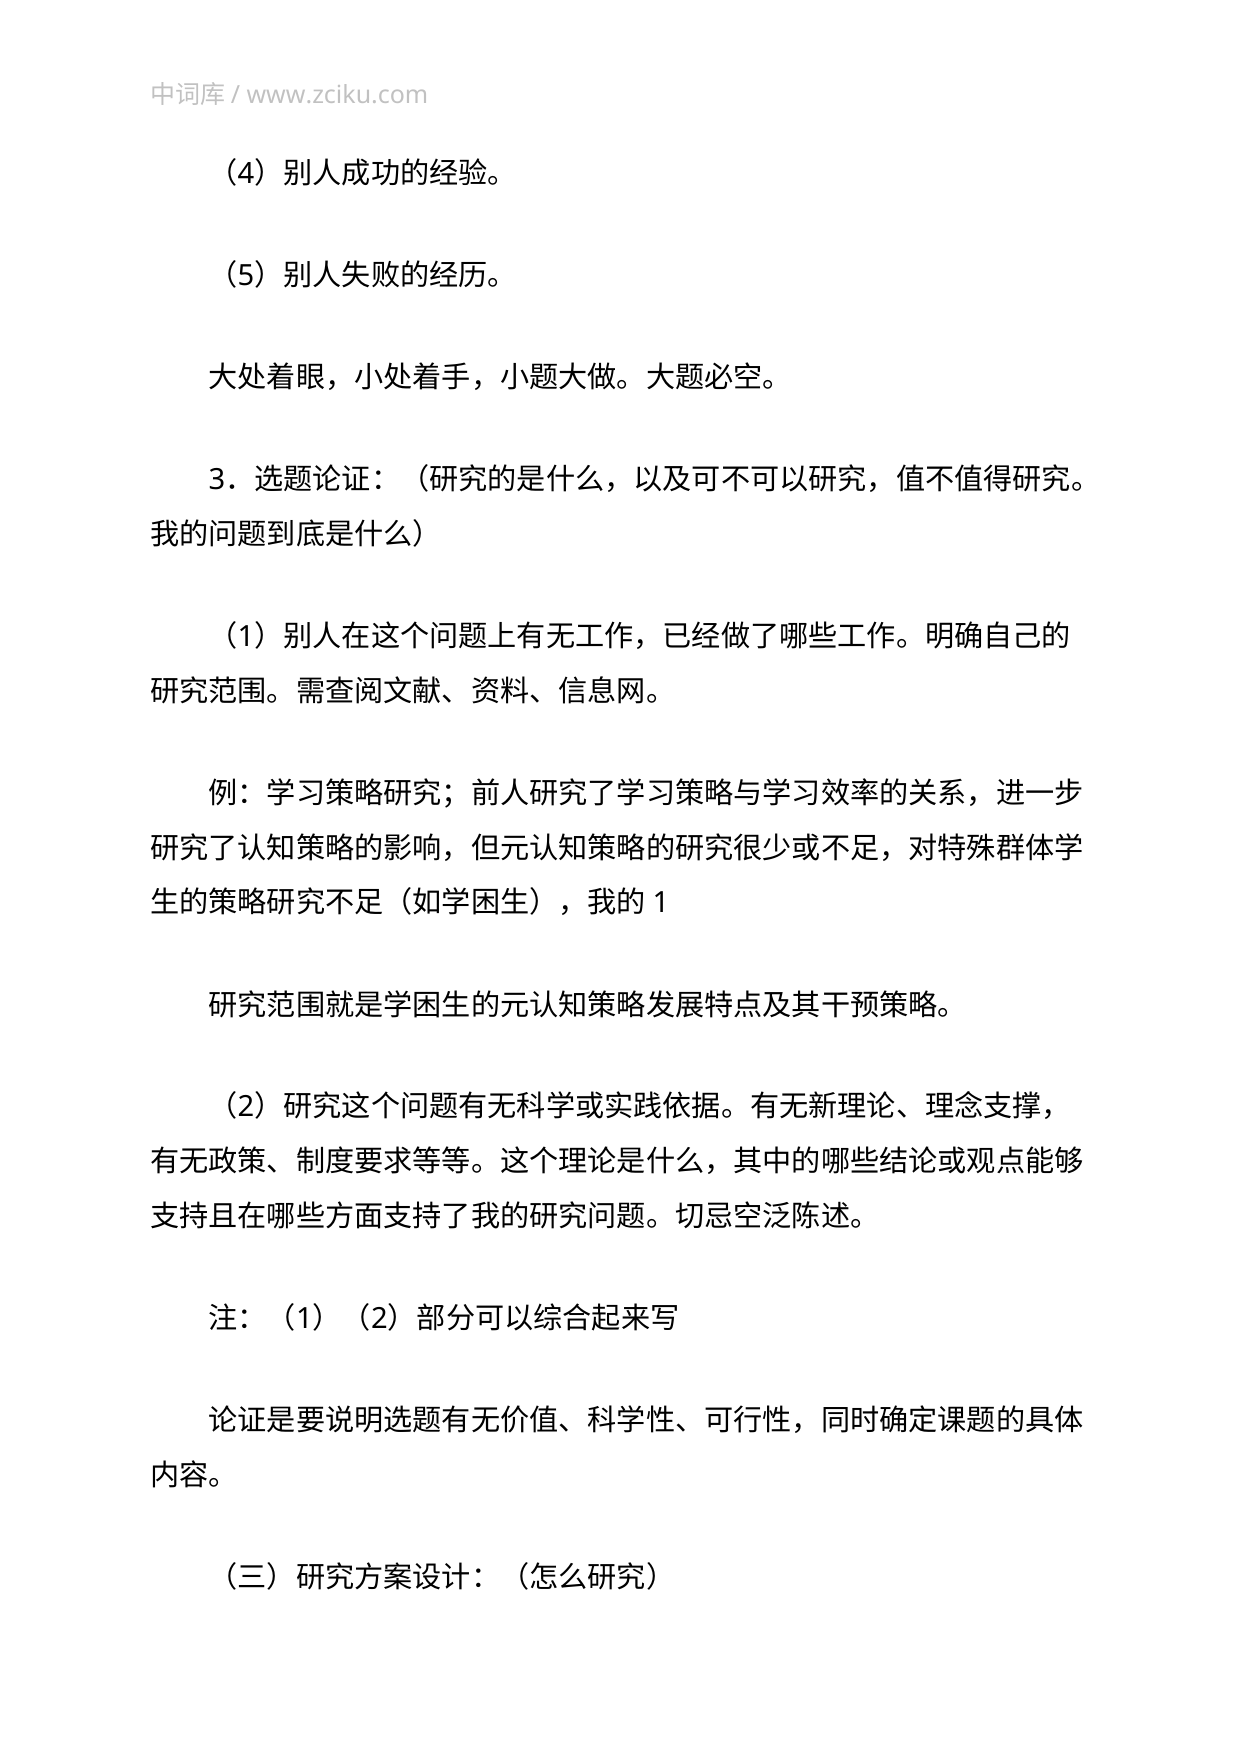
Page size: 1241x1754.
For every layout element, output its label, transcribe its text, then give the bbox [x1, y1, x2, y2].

text （4）别人成功的经验。 [150, 150, 1090, 192]
text 例：学习策略研究；前人研究了学习策略与学习效率的关系，进一步研究了认知策略的影响，但元认知策略的研究很少或不足，对特殊群体学生的策略研究不足（如学困生），我的 1 [150, 769, 1090, 921]
text 研究范围就是学困生的元认知策略发展特点及其干预策略。 [150, 981, 1090, 1023]
text （5）别人失败的经历。 [150, 252, 1090, 294]
text （2）研究这个问题有无科学或实践依据。有无新理论、理念支撑，有无政策、制度要求等等。这个理论是什么，其中的哪些结论或观点能够支持且在哪些方面支持了我的研究问题。切忌空泛陈述。 [150, 1083, 1090, 1235]
text （三）研究方案设计：（怎么研究） [150, 1553, 1090, 1595]
text （1）别人在这个问题上有无工作，已经做了哪些工作。明确自己的研究范围。需查阅文献、资料、信息网。 [150, 612, 1090, 710]
text 论证是要说明选题有无价值、科学性、可行性，同时确定课题的具体内容。 [150, 1396, 1090, 1494]
text 3．选题论证：（研究的是什么，以及可不可以研究，值不值得研究。我的问题到底是什么） [150, 456, 1090, 553]
text 大处着眼，小处着手，小题大做。大题必空。 [150, 354, 1090, 396]
text 注：（1）（2）部分可以综合起来写 [150, 1294, 1090, 1337]
